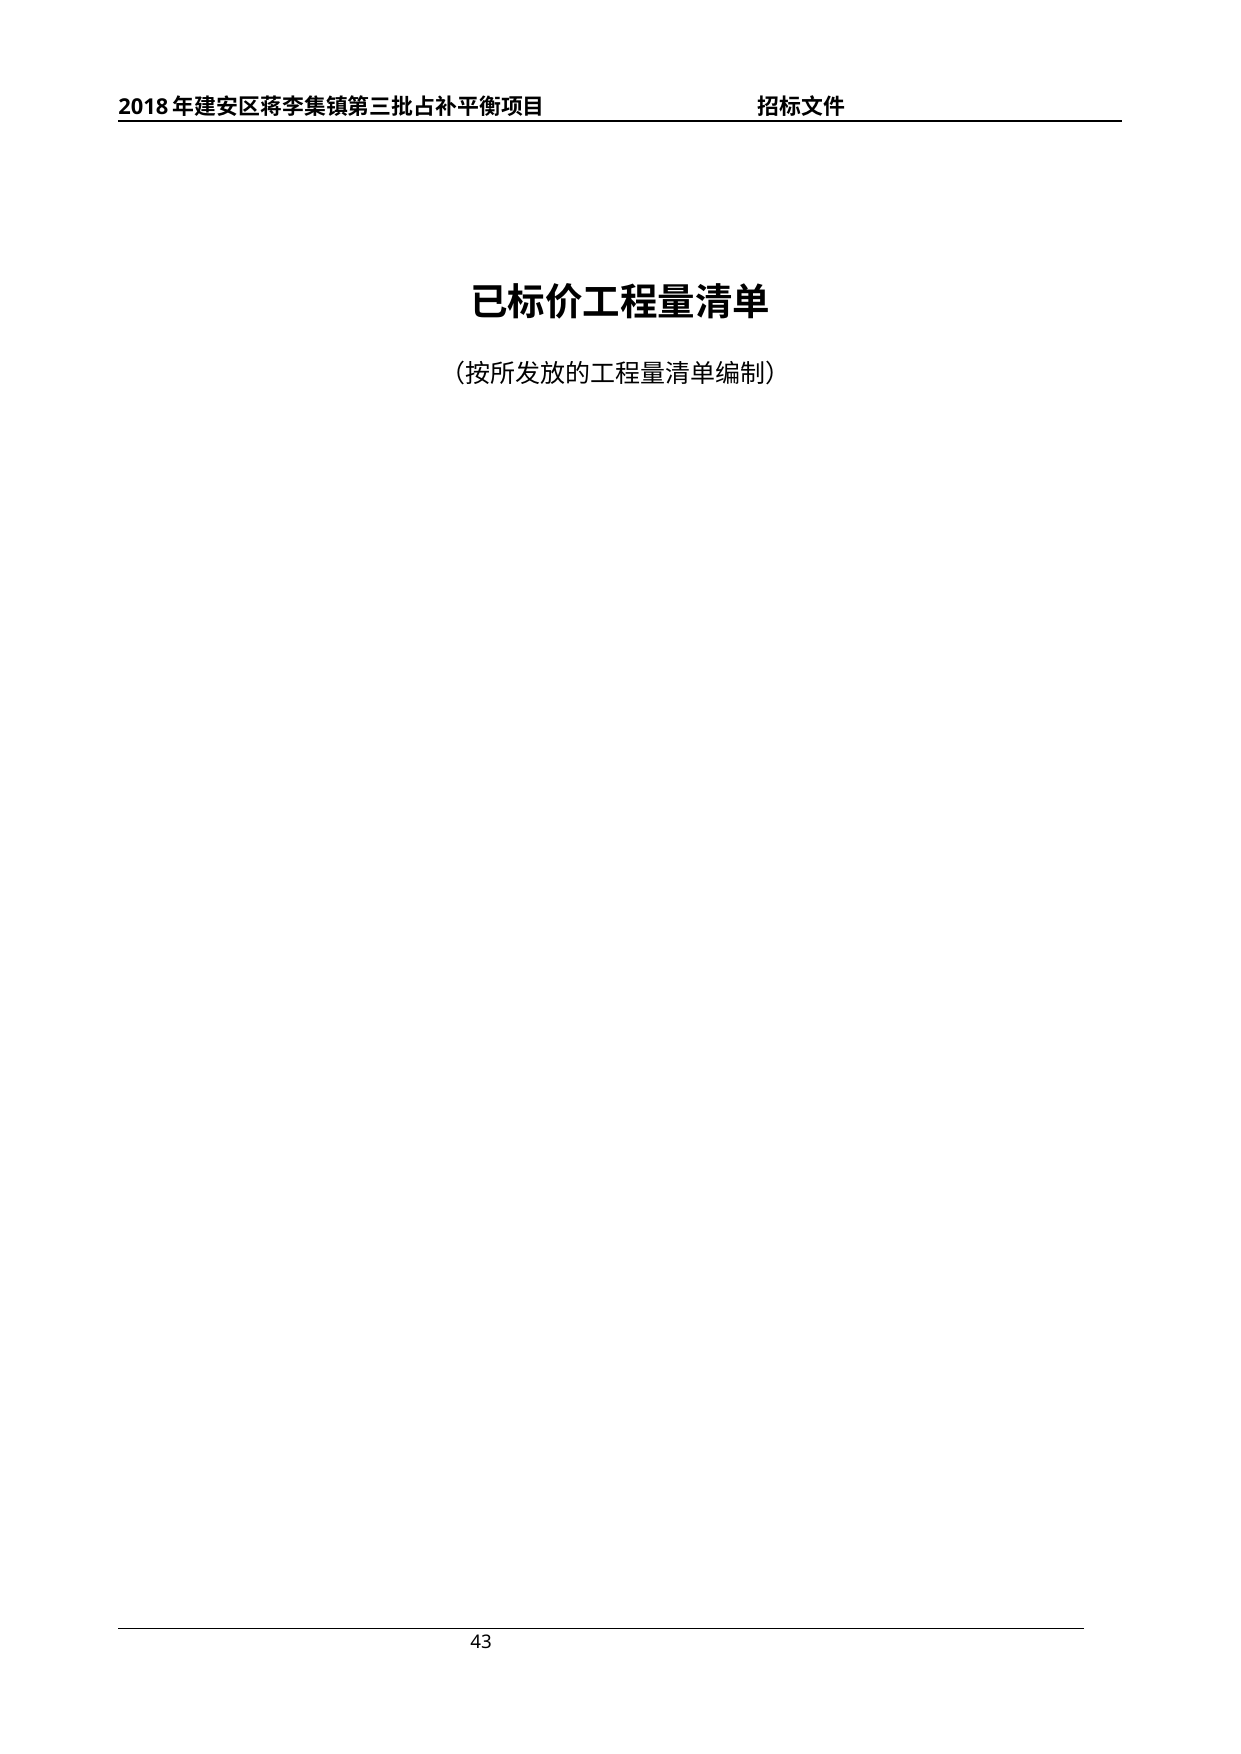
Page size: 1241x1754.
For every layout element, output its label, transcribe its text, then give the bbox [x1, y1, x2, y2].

text （按所发放的工程量清单编制） [118, 348, 1100, 396]
text 已标价工程量清单 [118, 251, 1122, 348]
